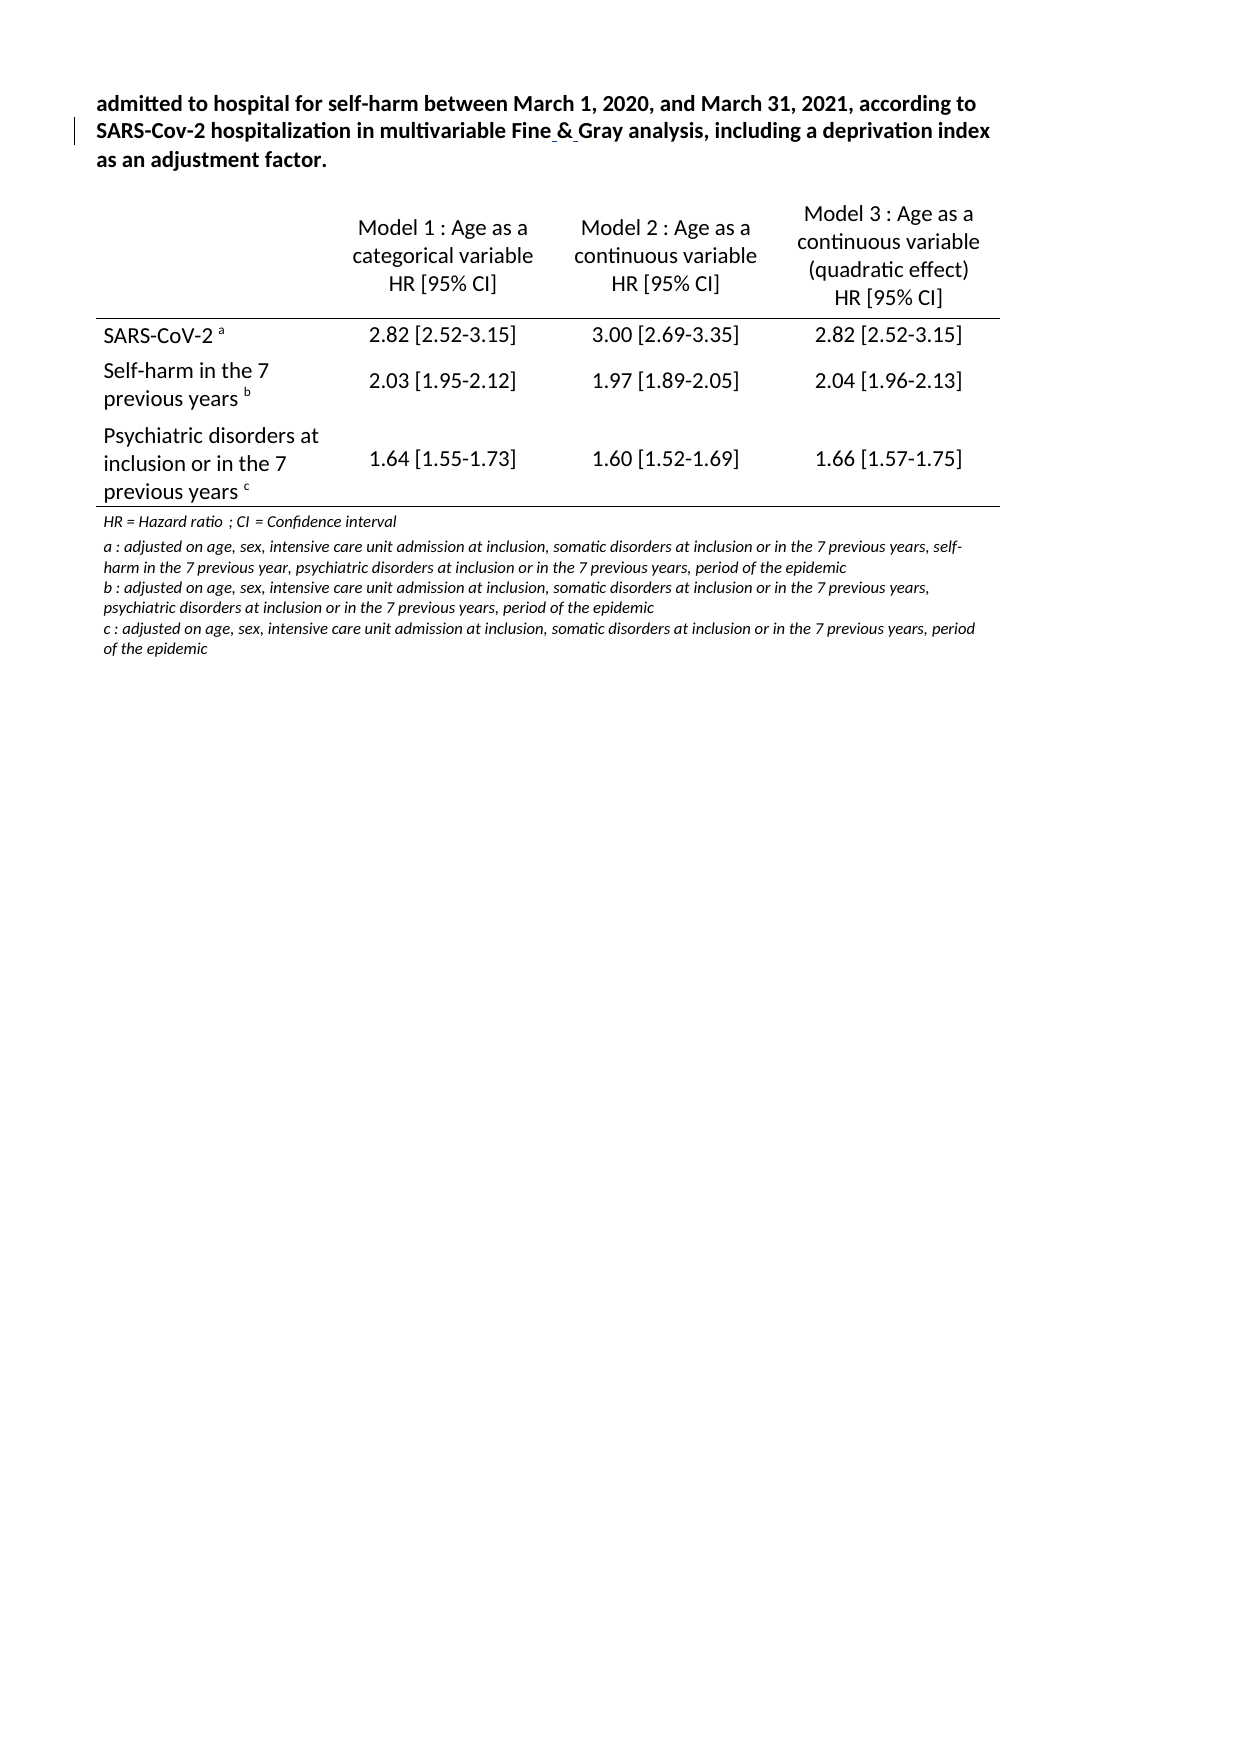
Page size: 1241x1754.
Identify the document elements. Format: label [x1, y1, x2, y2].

table_cell [89, 89, 1007, 659]
